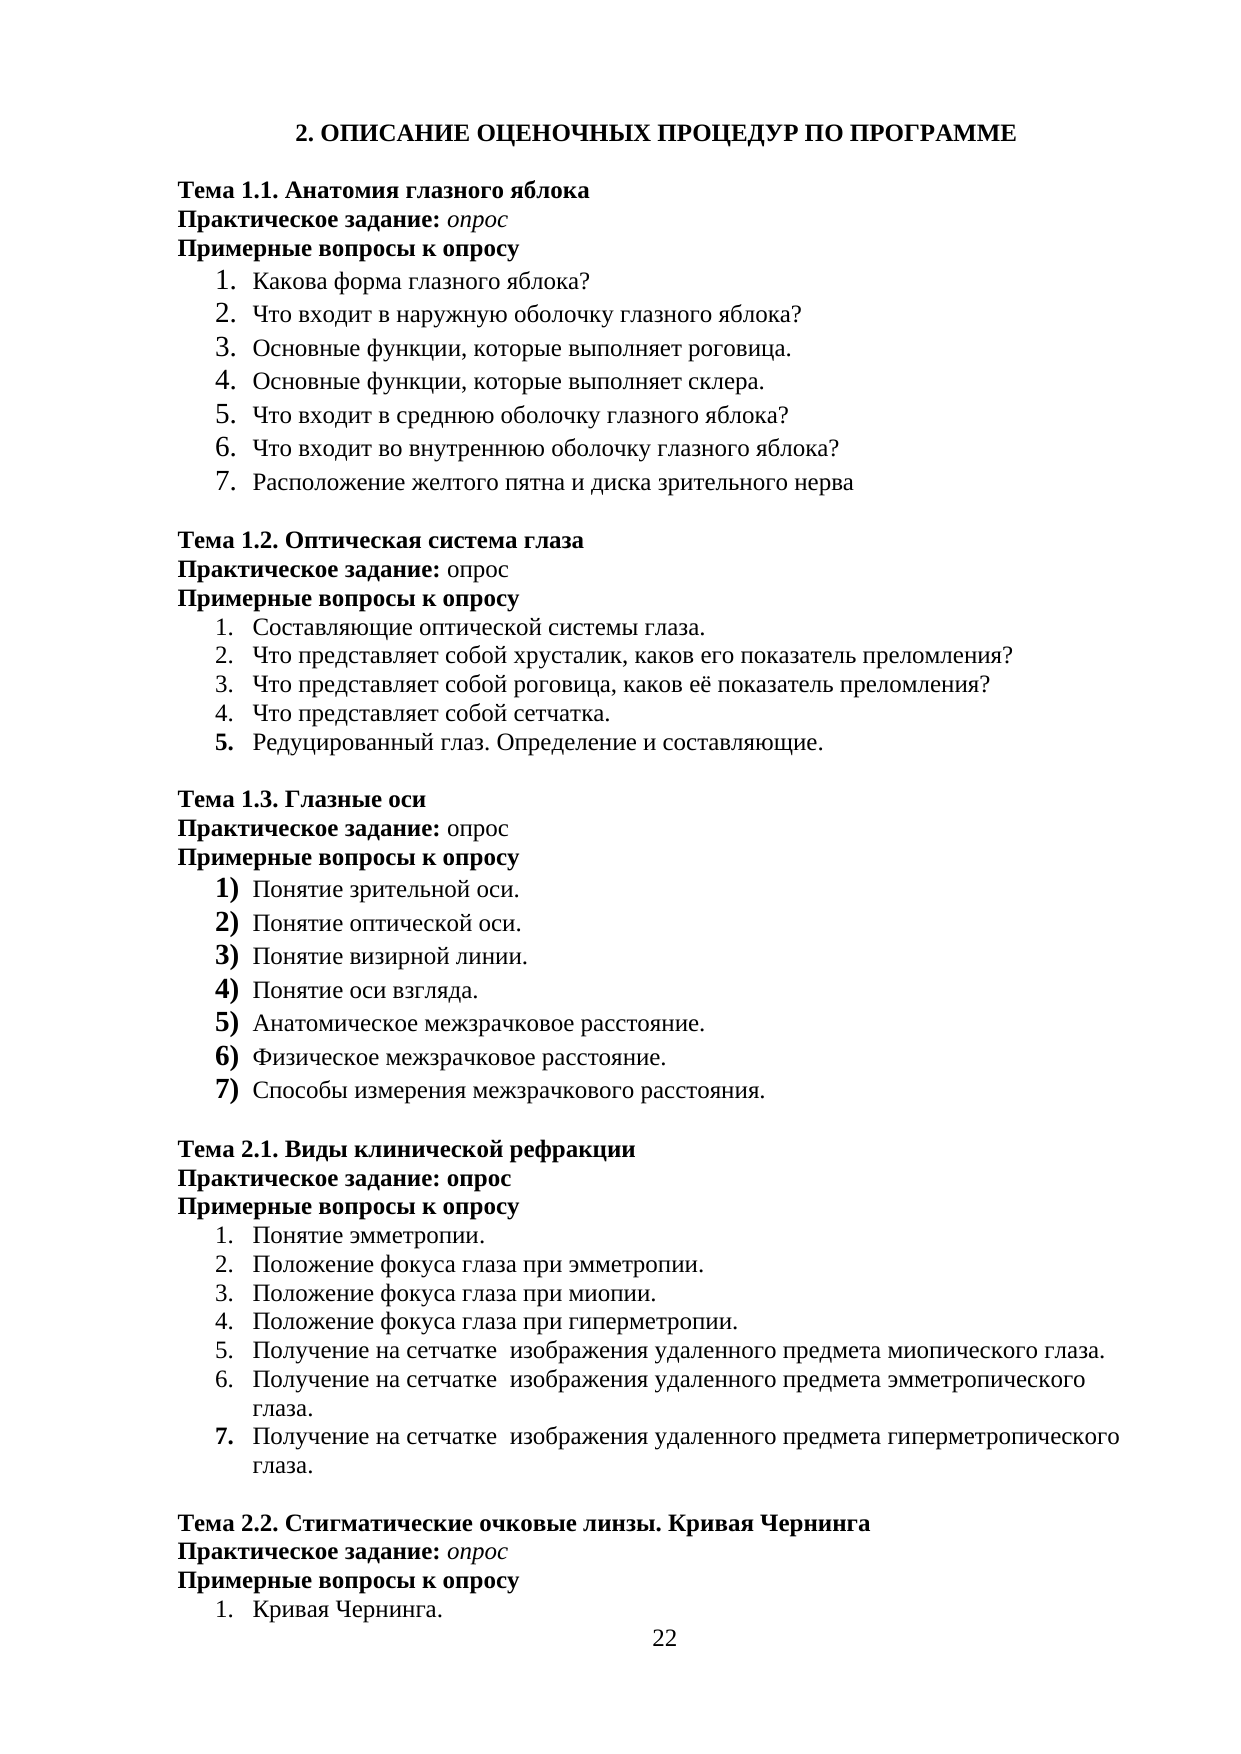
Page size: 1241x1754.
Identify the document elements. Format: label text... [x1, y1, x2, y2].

text Практическое задание: опрос [177, 1163, 1152, 1191]
list Понятие эмметропии. [215, 1220, 1152, 1249]
text Тема 2.1. Виды клинической рефракции [177, 1134, 1152, 1163]
list Физическое межзрачковое расстояние. [215, 1038, 1152, 1072]
text Тема 1.1. Анатомия глазного яблока [177, 176, 1152, 204]
text 2. ОПИСАНИЕ ОЦЕНОЧНЫХ ПРОЦЕДУР ПО ПРОГРАММЕ [177, 118, 1152, 147]
list Способы измерения межзрачкового расстояния. [215, 1072, 1152, 1105]
text Примерные вопросы к опросу [177, 233, 1152, 262]
text Примерные вопросы к опросу [177, 583, 1152, 612]
text Практическое задание: опрос [177, 554, 1152, 583]
list Что входит во внутреннюю оболочку глазного яблока? [215, 429, 1152, 463]
list Что входит в среднюю оболочку глазного яблока? [215, 396, 1152, 429]
list Редуцированный глаз. Определение и составляющие. [215, 727, 1152, 755]
text Примерные вопросы к опросу [177, 1565, 1152, 1594]
list Расположение желтого пятна и диска зрительного нерва [215, 463, 1152, 497]
text Практическое задание: опрос [177, 1536, 1152, 1565]
text Примерные вопросы к опросу [177, 842, 1152, 870]
list Положение фокуса глаза при миопии. [215, 1278, 1152, 1306]
list Понятие зрительной оси. [215, 870, 1152, 904]
list Положение фокуса глаза при гиперметропии. [215, 1306, 1152, 1335]
list Получение на сетчатке изображения удаленного предмета эмметропического глаза. [215, 1364, 1152, 1421]
list Понятие оси взгляда. [215, 971, 1152, 1004]
list Кривая Чернинга. [215, 1594, 1152, 1623]
text Тема 1.3. Глазные оси [177, 784, 1152, 813]
list Основные функции, которые выполняет роговица. [215, 329, 1152, 362]
text Примерные вопросы к опросу [177, 1191, 1152, 1220]
list Получение на сетчатке изображения удаленного предмета миопического глаза. [215, 1335, 1152, 1364]
list Какова форма глазного яблока? [215, 262, 1152, 295]
list Составляющие оптической системы глаза. [215, 612, 1152, 640]
list Что представляет собой роговица, каков её показатель преломления? [215, 669, 1152, 698]
list Что представляет собой хрусталик, каков его показатель преломления? [215, 640, 1152, 669]
list Положение фокуса глаза при эмметропии. [215, 1249, 1152, 1278]
list Получение на сетчатке изображения удаленного предмета гиперметропического глаза. [215, 1421, 1152, 1479]
list Основные функции, которые выполняет склера. [215, 362, 1152, 396]
text Практическое задание: опрос [177, 813, 1152, 842]
list Что представляет собой сетчатка. [215, 698, 1152, 727]
list Что входит в наружную оболочку глазного яблока? [215, 295, 1152, 329]
text Практическое задание: опрос [177, 204, 1152, 233]
list Понятие оптической оси. [215, 904, 1152, 937]
text Тема 1.2. Оптическая система глаза [177, 525, 1152, 554]
list Понятие визирной линии. [215, 937, 1152, 971]
list Анатомическое межзрачковое расстояние. [215, 1004, 1152, 1038]
text Тема 2.2. Стигматические очковые линзы. Кривая Чернинга [177, 1508, 1152, 1536]
